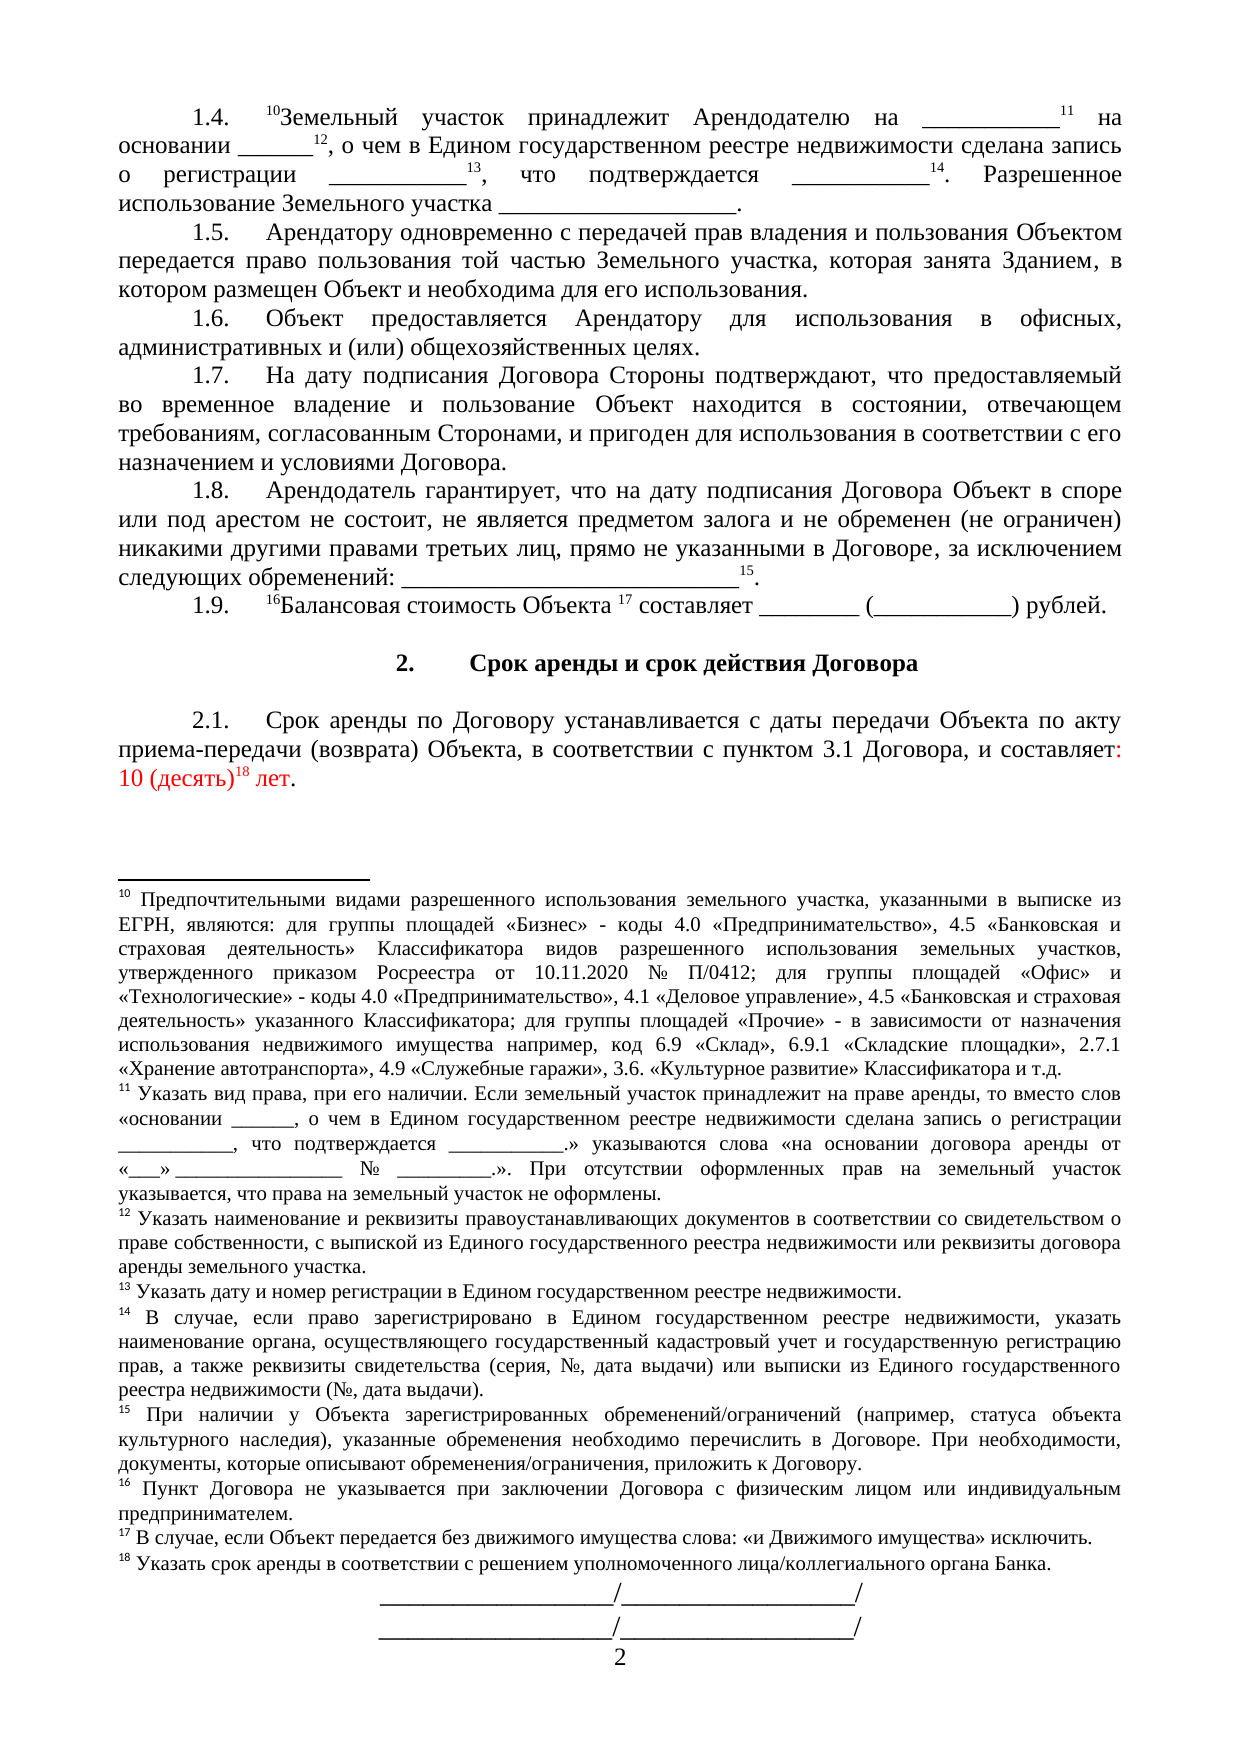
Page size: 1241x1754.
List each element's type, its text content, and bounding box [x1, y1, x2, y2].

list Земельный участок принадлежит Арендодателю на ___________ на основании ______, о чем в Едином государственном реестре недвижимости сделана запись о регистрации ___________, что подтверждается ___________. Разрешенное использование Земельного участка ___________________. [118, 102, 1122, 217]
list Срок аренды и срок действия Договора [118, 648, 1122, 677]
list Арендодатель гарантирует, что на дату подписания Договора Объект в споре или под арестом не состоит, не является предметом залога и не обременен (не ограничен) никакими другими правами третьих лиц, прямо не указанными в Договоре, за исключением следующих обременений: ___________________________. [118, 476, 1122, 591]
list Срок аренды по Договору устанавливается с даты передачи Объекта по акту приема-передачи (возврата) Объекта, в соответствии с пунктом 3.1 Договора, и составляет: 10 (десять) лет. [118, 706, 1122, 792]
list На дату подписания Договора Стороны подтверждают, что предоставляемый во временное владение и пользование Объект находится в состоянии, отвечающем требованиям, согласованным Сторонами, и пригоден для использования в соответствии с его назначением и условиями Договора. [118, 361, 1122, 476]
list Арендатору одновременно с передачей прав владения и пользования Объектом передается право пользования той частью Земельного участка, которая занята Зданием, в котором размещен Объект и необходима для его использования. [118, 217, 1122, 303]
list Балансовая стоимость Объекта составляет ________ (___________) рублей. [118, 591, 1122, 619]
list Объект предоставляется Арендатору для использования в офисных, административных и (или) общехозяйственных целях. [118, 303, 1122, 361]
